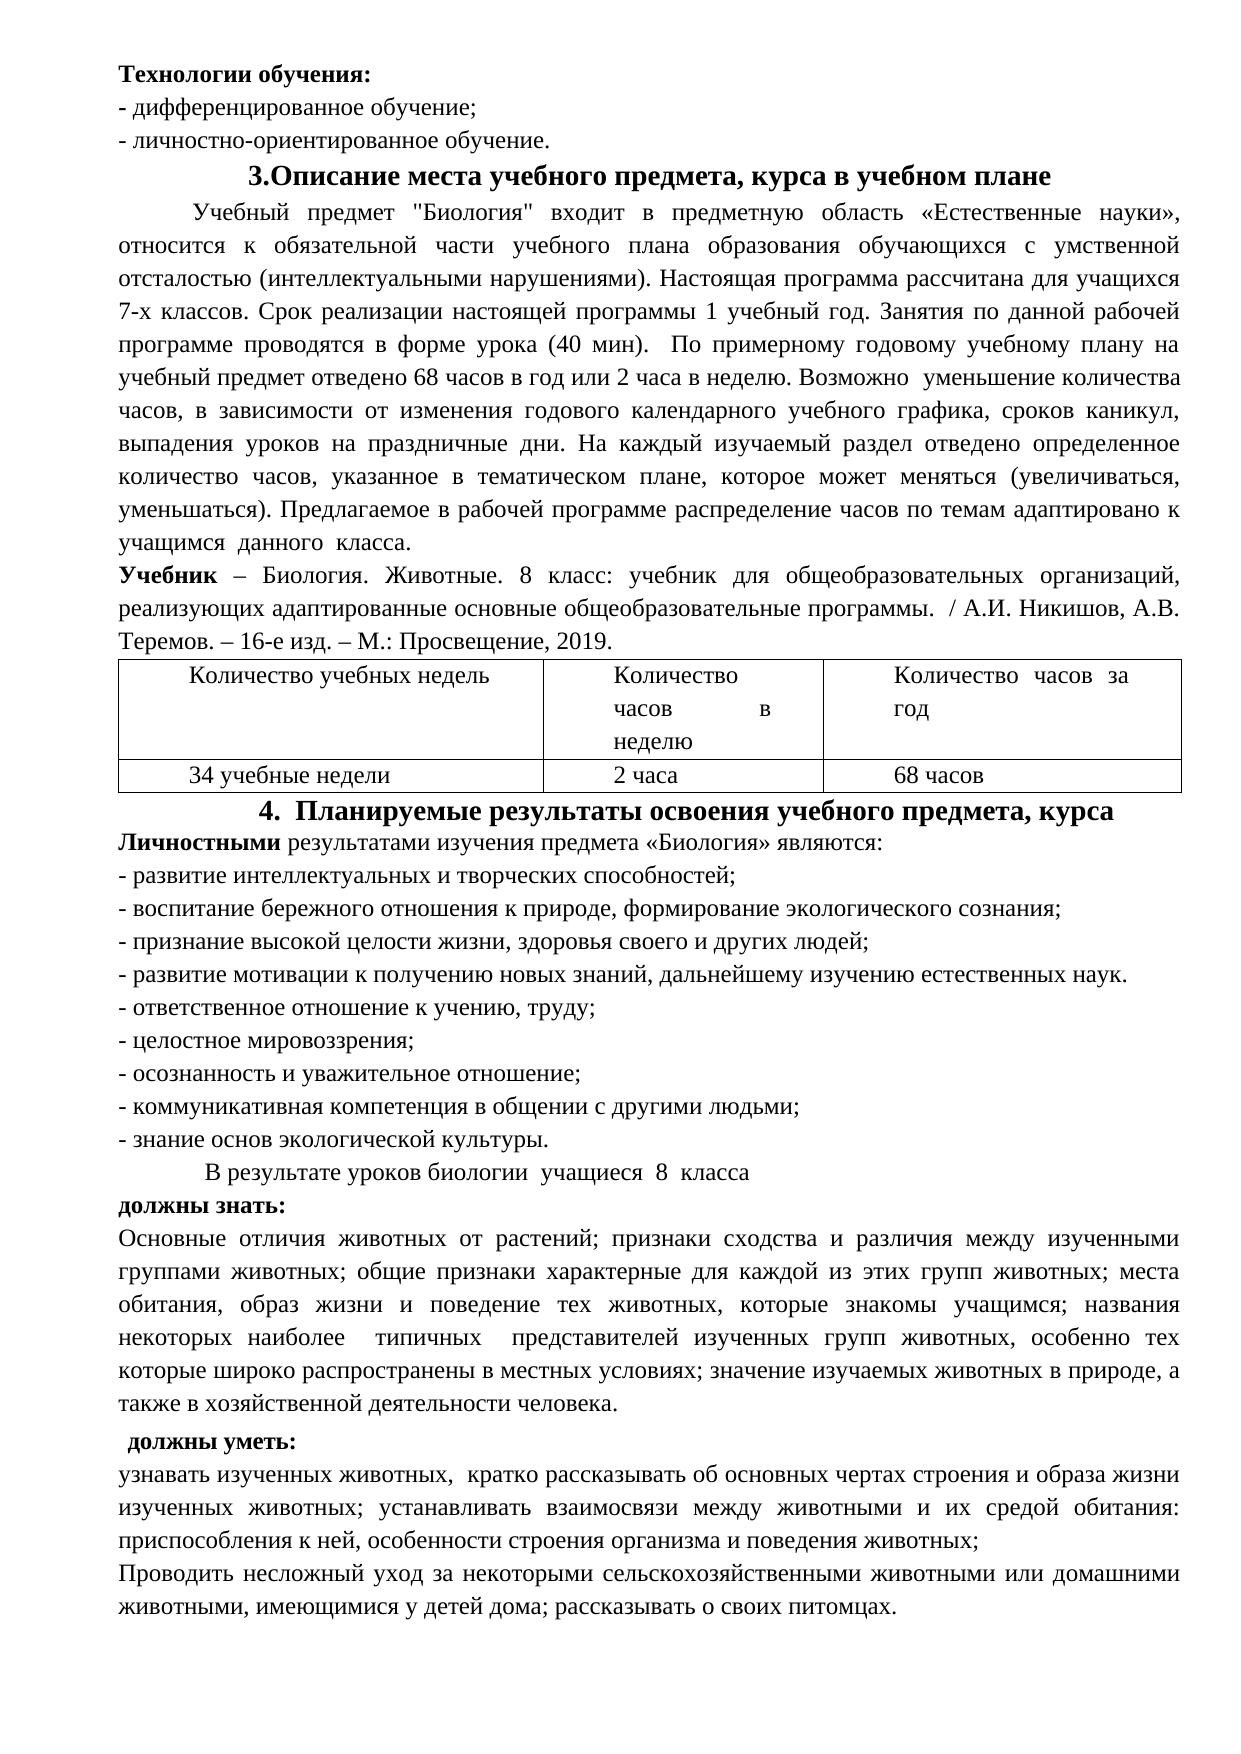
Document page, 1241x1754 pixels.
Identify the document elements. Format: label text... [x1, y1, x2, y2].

text - дифференцированное обучение; [118, 92, 1181, 121]
text узнавать изученных животных, кратко рассказывать об основных чертах строения и образа жизни изученных животных; устанавливать взаимосвязи между животными и их средой обитания: приспособления к ней, особенности строения организма и поведения животных; [118, 1459, 1181, 1553]
text должны знать: [118, 1190, 1181, 1219]
text - коммуникативная компетенция в общении с другими людьми; [118, 1091, 1181, 1120]
text 3.Описание места учебного предмета, курса в учебном плане [118, 158, 1181, 192]
text Учебный предмет "Биология" входит в предметную область «Естественные науки», относится к обязательной части учебного плана образования обучающихся с умственной отсталостью (интеллектуальными нарушениями). Настоящая программа рассчитана для учащихся 7-х классов. Срок реализации настоящей программы 1 учебный год. Занятия по данной рабочей программе проводятся в форме урока (40 мин). По примерному годовому учебному плану на учебный предмет отведено 68 часов в год или 2 часа в неделю. Возможно уменьшение количества часов, в зависимости от изменения годового календарного учебного графика, сроков каникул, выпадения уроков на праздничные дни. На каждый изучаемый раздел отведено определенное количество часов, указанное в тематическом плане, которое может меняться (увеличиваться, уменьшаться). Предлагаемое в рабочей программе распределение часов по темам адаптировано к учащимся данного класса. [118, 197, 1181, 556]
text 4. Планируемые результаты освоения учебного предмета, курса [118, 793, 1181, 827]
text Основные отличия животных от растений; признаки сходства и различия между изученными группами животных; общие признаки характерные для каждой из этих групп животных; места обитания, образ жизни и поведение тех животных, которые знакомы учащимся; названия некоторых наиболее типичных представителей изученных групп животных, особенно тех которые широко распространены в местных условиях; значение изучаемых животных в природе, а также в хозяйственной деятельности человека. [118, 1223, 1181, 1417]
table_header Количество часов за год [824, 660, 1181, 759]
text - признание высокой целости жизни, здоровья своего и других людей; [118, 926, 1181, 955]
table_cell 2 часа [544, 760, 823, 792]
text - ответственное отношение к учению, труду; [118, 992, 1181, 1021]
text - развитие мотивации к получению новых знаний, дальнейшему изучению естественных наук. [118, 959, 1181, 988]
text - развитие интеллектуальных и творческих способностей; [118, 860, 1181, 889]
text Учебник – Биология. Животные. 8 класс: учебник для общеобразовательных организаций, реализующих адаптированные основные общеобразовательные программы. / А.И. Никишов, А.В. Теремов. – 16-е изд. – М.: Просвещение, 2019. [118, 560, 1181, 655]
table_cell 68 часов [824, 760, 1181, 792]
text - целостное мировоззрения; [118, 1025, 1181, 1054]
text Проводить несложный уход за некоторыми сельскохозяйственными животными или домашними животными, имеющимися у детей дома; рассказывать о своих питомцах. [118, 1558, 1181, 1619]
text - воспитание бережного отношения к природе, формирование экологического сознания; [118, 893, 1181, 922]
table_header Количество часов в неделю [544, 660, 823, 759]
table_cell 34 учебные недели [119, 760, 543, 792]
text Технологии обучения: [118, 59, 1181, 88]
text - осознанность и уважительное отношение; [118, 1058, 1181, 1087]
text В результате уроков биологии учащиеся 8 класса [118, 1157, 1181, 1186]
text должны уметь: [121, 1426, 1181, 1454]
table_header Количество учебных недель [119, 660, 543, 759]
text - личностно-ориентированное обучение. [118, 125, 1181, 154]
text - знание основ экологической культуры. [118, 1124, 1181, 1153]
text Личностными результатами изучения предмета «Биология» являются: [118, 827, 1181, 856]
